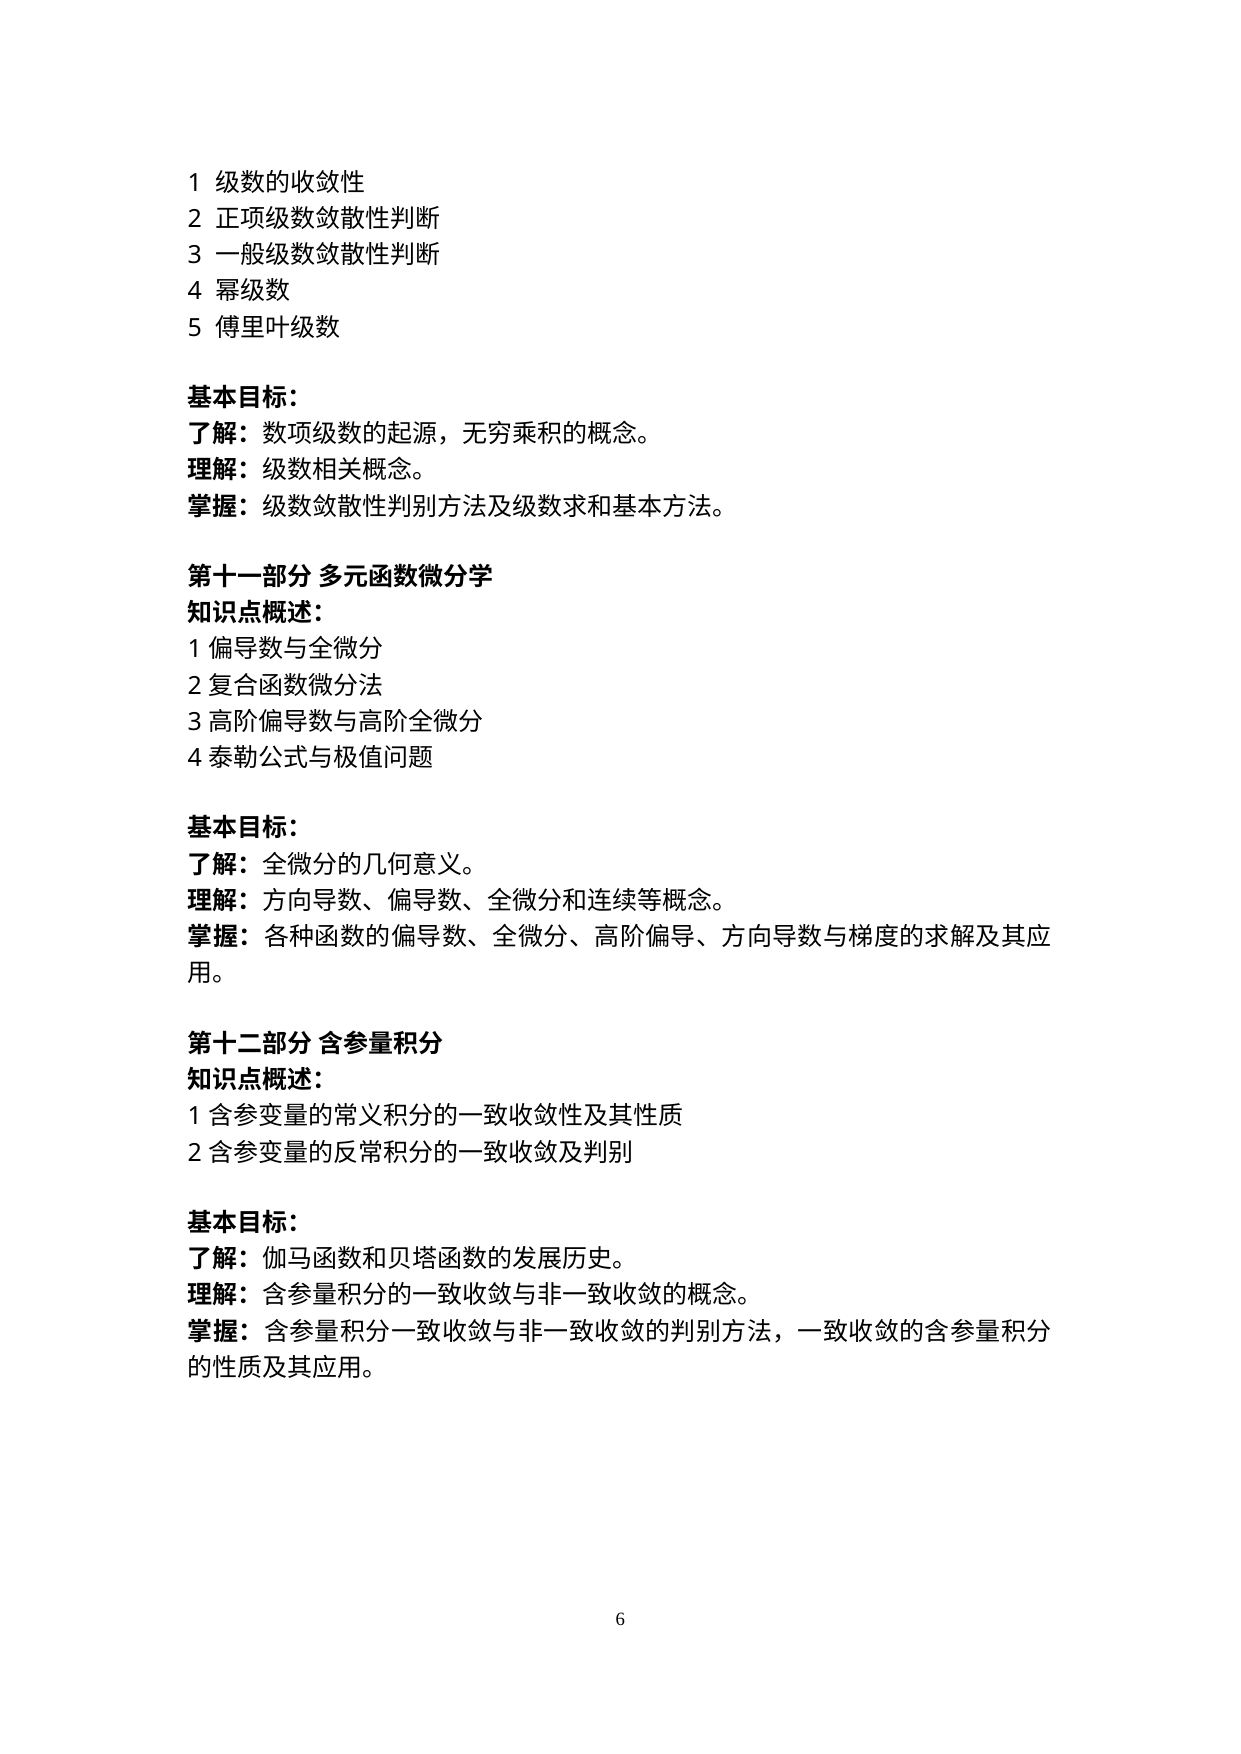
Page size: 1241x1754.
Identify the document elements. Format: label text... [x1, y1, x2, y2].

text 2 复合函数微分法 [187, 665, 1053, 701]
text 了解：数项级数的起源，无穷乘积的概念。 [187, 413, 1053, 450]
text 第十一部分 多元函数微分学 [187, 556, 1053, 593]
text 掌握：各种函数的偏导数、全微分、高阶偏导、方向导数与梯度的求解及其应用。 [187, 917, 1053, 989]
text 1 偏导数与全微分 [187, 629, 1053, 665]
text 4 幂级数 [187, 271, 1053, 307]
text 基本目标： [187, 808, 1053, 844]
text 理解：级数相关概念。 [187, 450, 1053, 486]
text 5 傅里叶级数 [187, 307, 1053, 343]
text 了解：伽马函数和贝塔函数的发展历史。 [187, 1238, 1053, 1275]
text 2 正项级数敛散性判断 [187, 198, 1053, 234]
text 4 泰勒公式与极值问题 [187, 738, 1053, 774]
text 掌握：级数敛散性判别方法及级数求和基本方法。 [187, 486, 1053, 522]
text 3 一般级数敛散性判断 [187, 234, 1053, 271]
text 3 高阶偏导数与高阶全微分 [187, 701, 1053, 738]
text 知识点概述： [187, 1059, 1053, 1096]
text 基本目标： [187, 1202, 1053, 1238]
text 1 级数的收敛性 [187, 162, 1053, 198]
text 知识点概述： [187, 593, 1053, 629]
text 了解：全微分的几何意义。 [187, 844, 1053, 880]
text 理解：方向导数、偏导数、全微分和连续等概念。 [187, 880, 1053, 917]
text 掌握：含参量积分一致收敛与非一致收敛的判别方法，一致收敛的含参量积分的性质及其应用。 [187, 1311, 1053, 1383]
text 2 含参变量的反常积分的一致收敛及判别 [187, 1132, 1053, 1168]
text 理解：含参量积分的一致收敛与非一致收敛的概念。 [187, 1275, 1053, 1311]
text 基本目标： [187, 377, 1053, 413]
text 第十二部分 含参量积分 [187, 1023, 1053, 1059]
text 1 含参变量的常义积分的一致收敛性及其性质 [187, 1096, 1053, 1132]
